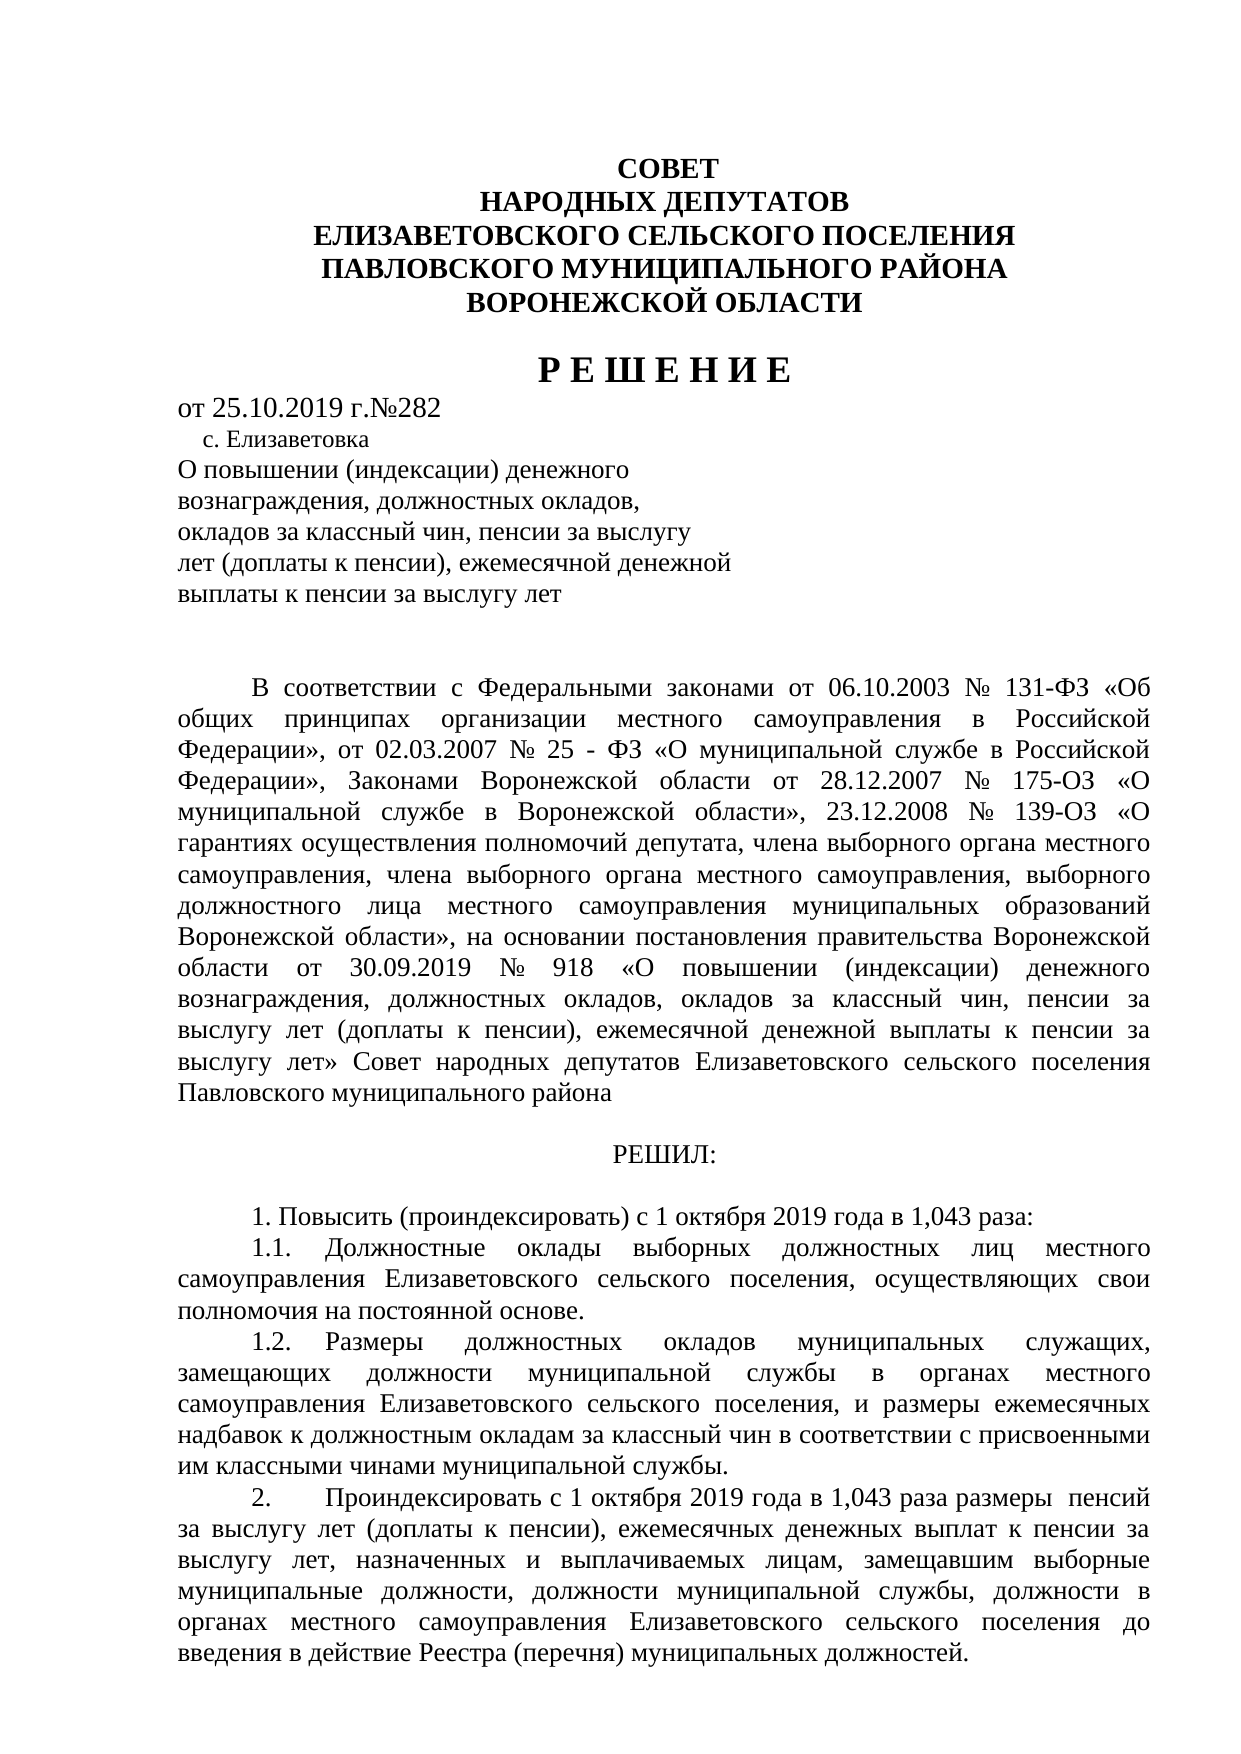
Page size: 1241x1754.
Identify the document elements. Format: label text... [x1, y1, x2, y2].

text окладов за классный чин, пенсии за выслугу [177, 515, 1152, 546]
text СОВЕТ [177, 151, 1152, 184]
text НАРОДНЫХ ДЕПУТАТОВ [177, 184, 1152, 218]
text вознаграждения, должностных окладов, [177, 484, 1152, 515]
text Р Е Ш Е Н И Е [177, 347, 1152, 391]
text ВОРОНЕЖСКОЙ ОБЛАСТИ [177, 285, 1152, 319]
text В соответствии с Федеральными законами от 06.10.2003 № 131-ФЗ «Об общих принципах организации местного самоуправления в Российской Федерации», от 02.03.2007 № 25 - ФЗ «О муниципальной службе в Российской Федерации», Законами Воронежской области от 28.12.2007 № 175-ОЗ «О муниципальной службе в Воронежской области», 23.12.2008 № 139-ОЗ «О гарантиях осуществления полномочий депутата, члена выборного органа местного самоуправления, члена выборного органа местного самоуправления, выборного должностного лица местного самоуправления муниципальных образований Воронежской области», на основании постановления правительства Воронежской области от 30.09.2019 № 918 «О повышении (индексации) денежного вознаграждения, должностных окладов, окладов за классный чин, пенсии за выслугу лет (доплаты к пенсии), ежемесячной денежной выплаты к пенсии за выслугу лет» Совет народных депутатов Елизаветовского сельского поселения Павловского муниципального района [177, 671, 1152, 1107]
list Размеры должностных окладов муниципальных служащих, замещающих должности муниципальной службы в органах местного самоуправления Елизаветовского сельского поселения, и размеры ежемесячных надбавок к должностным окладам за классный чин в соответствии с присвоенными им классными чинами муниципальной службы. [177, 1325, 1152, 1481]
text лет (доплаты к пенсии), ежемесячной денежной [177, 546, 1152, 577]
text О повышении (индексации) денежного [177, 453, 1152, 484]
text ПАВЛОВСКОГО МУНИЦИПАЛЬНОГО РАЙОНА [177, 252, 1152, 285]
text ЕЛИЗАВЕТОВСКОГО СЕЛЬСКОГО ПОСЕЛЕНИЯ [177, 218, 1152, 252]
list Должностные оклады выборных должностных лиц местного самоуправления Елизаветовского сельского поселения, осуществляющих свои полномочия на постоянной основе. [177, 1231, 1152, 1325]
text выплаты к пенсии за выслугу лет [177, 577, 1152, 608]
text от 25.10.2019 г.№282 [177, 391, 1152, 424]
text 1. Повысить (проиндексировать) с 1 октября 2019 года в 1,043 раза: [177, 1200, 1152, 1231]
text с. Елизаветовка [177, 424, 1152, 453]
list Проиндексировать с 1 октября 2019 года в 1,043 раза размеры пенсий за выслугу лет (доплаты к пенсии), ежемесячных денежных выплат к пенсии за выслугу лет, назначенных и выплачиваемых лицам, замещавшим выборные муниципальные должности, должности муниципальной службы, должности в органах местного самоуправления Елизаветовского сельского поселения до введения в действие Реестра (перечня) муниципальных должностей. [177, 1481, 1152, 1667]
text РЕШИЛ: [177, 1138, 1152, 1169]
